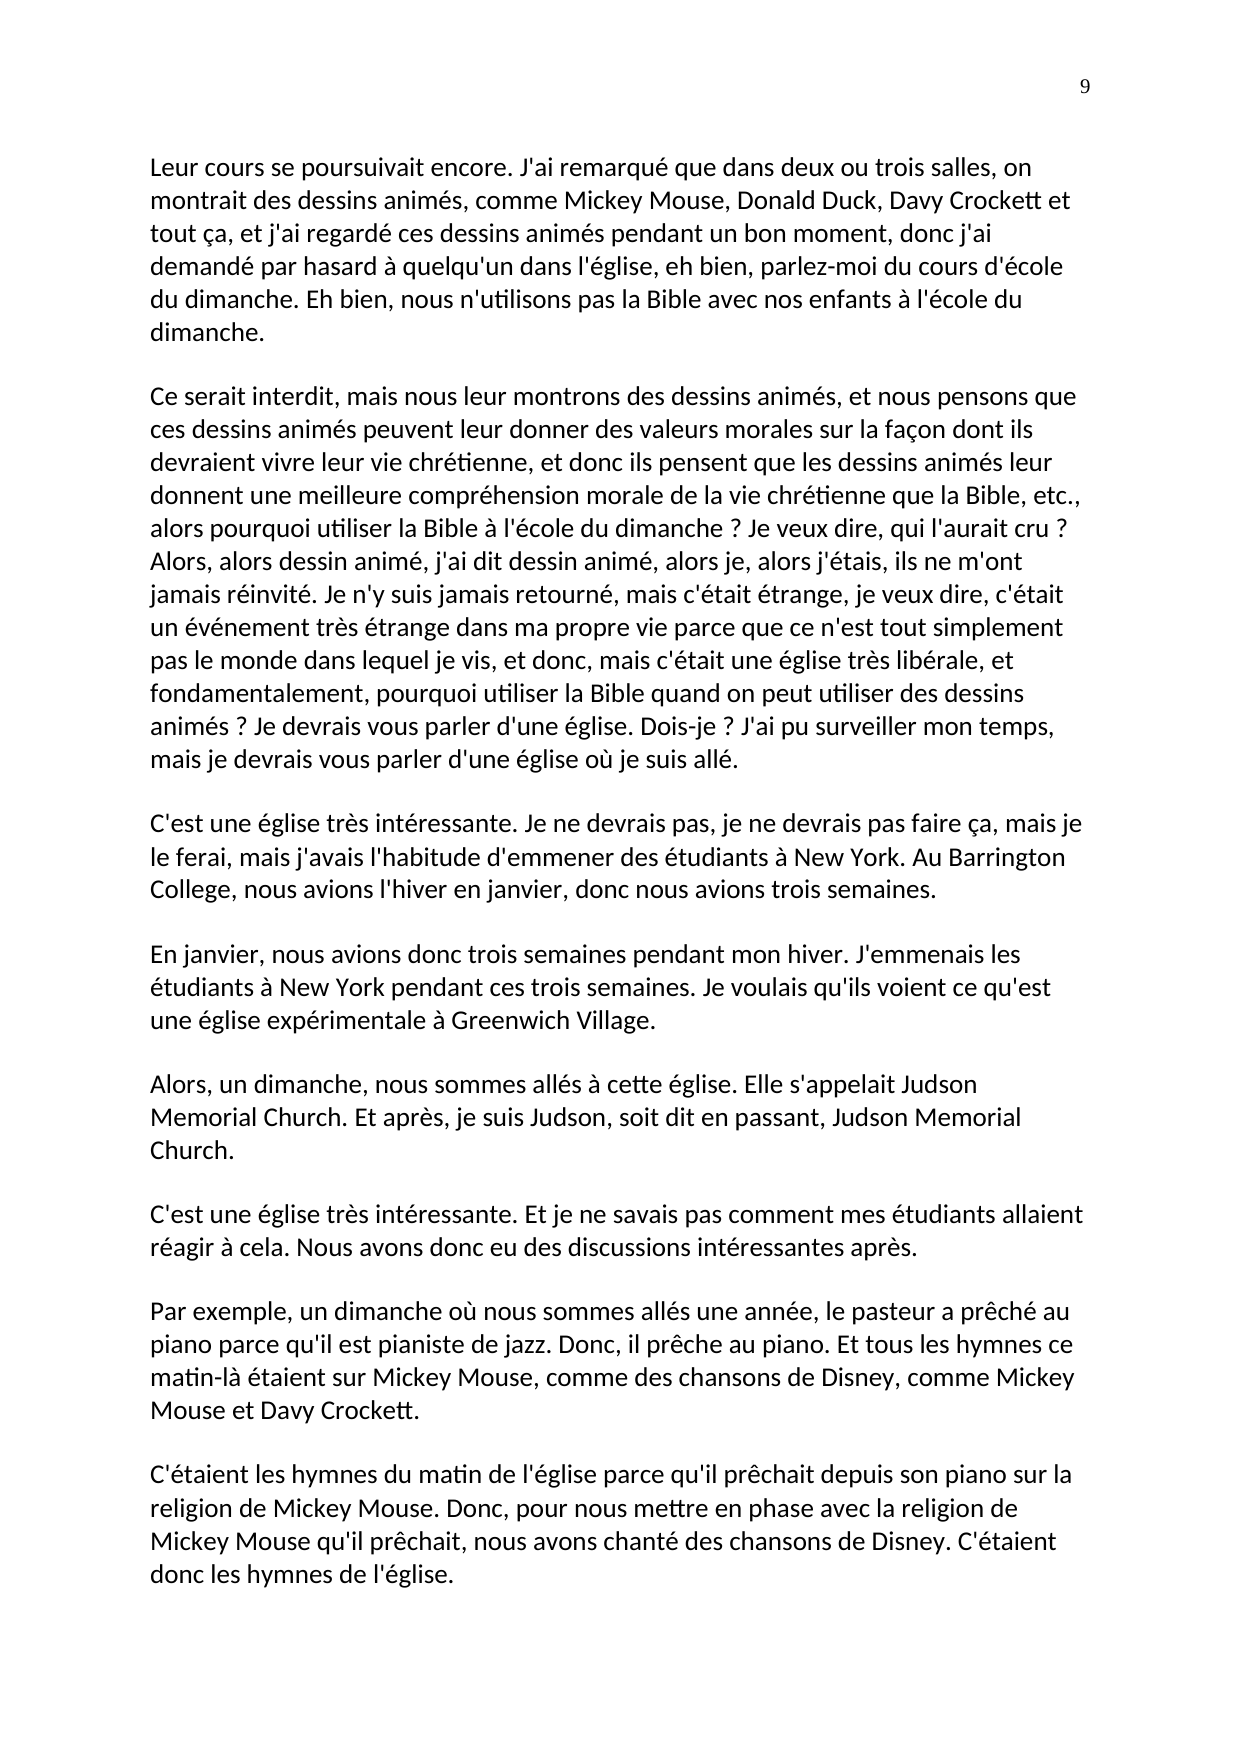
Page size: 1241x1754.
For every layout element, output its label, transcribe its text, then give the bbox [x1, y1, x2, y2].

text En janvier, nous avions donc trois semaines pendant mon hiver. J'emmenais les étudiants à New York pendant ces trois semaines. Je voulais qu'ils voient ce qu'est une église expérimentale à Greenwich Village. [150, 937, 1090, 1036]
text C'est une église très intéressante. Je ne devrais pas, je ne devrais pas faire ça, mais je le ferai, mais j'avais l'habitude d'emmener des étudiants à New York. Au Barrington College, nous avions l'hiver en janvier, donc nous avions trois semaines. [150, 807, 1090, 906]
text Ce serait interdit, mais nous leur montrons des dessins animés, et nous pensons que ces dessins animés peuvent leur donner des valeurs morales sur la façon dont ils devraient vivre leur vie chrétienne, et donc ils pensent que les dessins animés leur donnent une meilleure compréhension morale de la vie chrétienne que la Bible, etc., alors pourquoi utiliser la Bible à l'école du dimanche ? Je veux dire, qui l'aurait cru ? Alors, alors dessin animé, j'ai dit dessin animé, alors je, alors j'étais, ils ne m'ont jamais réinvité. Je n'y suis jamais retourné, mais c'était étrange, je veux dire, c'était un événement très étrange dans ma propre vie parce que ce n'est tout simplement pas le monde dans lequel je vis, et donc, mais c'était une église très libérale, et fondamentalement, pourquoi utiliser la Bible quand on peut utiliser des dessins animés ? Je devrais vous parler d'une église. Dois-je ? J'ai pu surveiller mon temps, mais je devrais vous parler d'une église où je suis allé. [150, 379, 1090, 776]
text Leur cours se poursuivait encore. J'ai remarqué que dans deux ou trois salles, on montrait des dessins animés, comme Mickey Mouse, Donald Duck, Davy Crockett et tout ça, et j'ai regardé ces dessins animés pendant un bon moment, donc j'ai demandé par hasard à quelqu'un dans l'église, eh bien, parlez-moi du cours d'école du dimanche. Eh bien, nous n'utilisons pas la Bible avec nos enfants à l'école du dimanche. [150, 150, 1090, 348]
text C'étaient les hymnes du matin de l'église parce qu'il prêchait depuis son piano sur la religion de Mickey Mouse. Donc, pour nous mettre en phase avec la religion de Mickey Mouse qu'il prêchait, nous avons chanté des chansons de Disney. C'étaient donc les hymnes de l'église. [150, 1458, 1090, 1590]
text Alors, un dimanche, nous sommes allés à cette église. Elle s'appelait Judson Memorial Church. Et après, je suis Judson, soit dit en passant, Judson Memorial Church. [150, 1067, 1090, 1166]
text C'est une église très intéressante. Et je ne savais pas comment mes étudiants allaient réagir à cela. Nous avons donc eu des discussions intéressantes après. [150, 1197, 1090, 1263]
text Par exemple, un dimanche où nous sommes allés une année, le pasteur a prêché au piano parce qu'il est pianiste de jazz. Donc, il prêche au piano. Et tous les hymnes ce matin-là étaient sur Mickey Mouse, comme des chansons de Disney, comme Mickey Mouse et Davy Crockett. [150, 1294, 1090, 1427]
